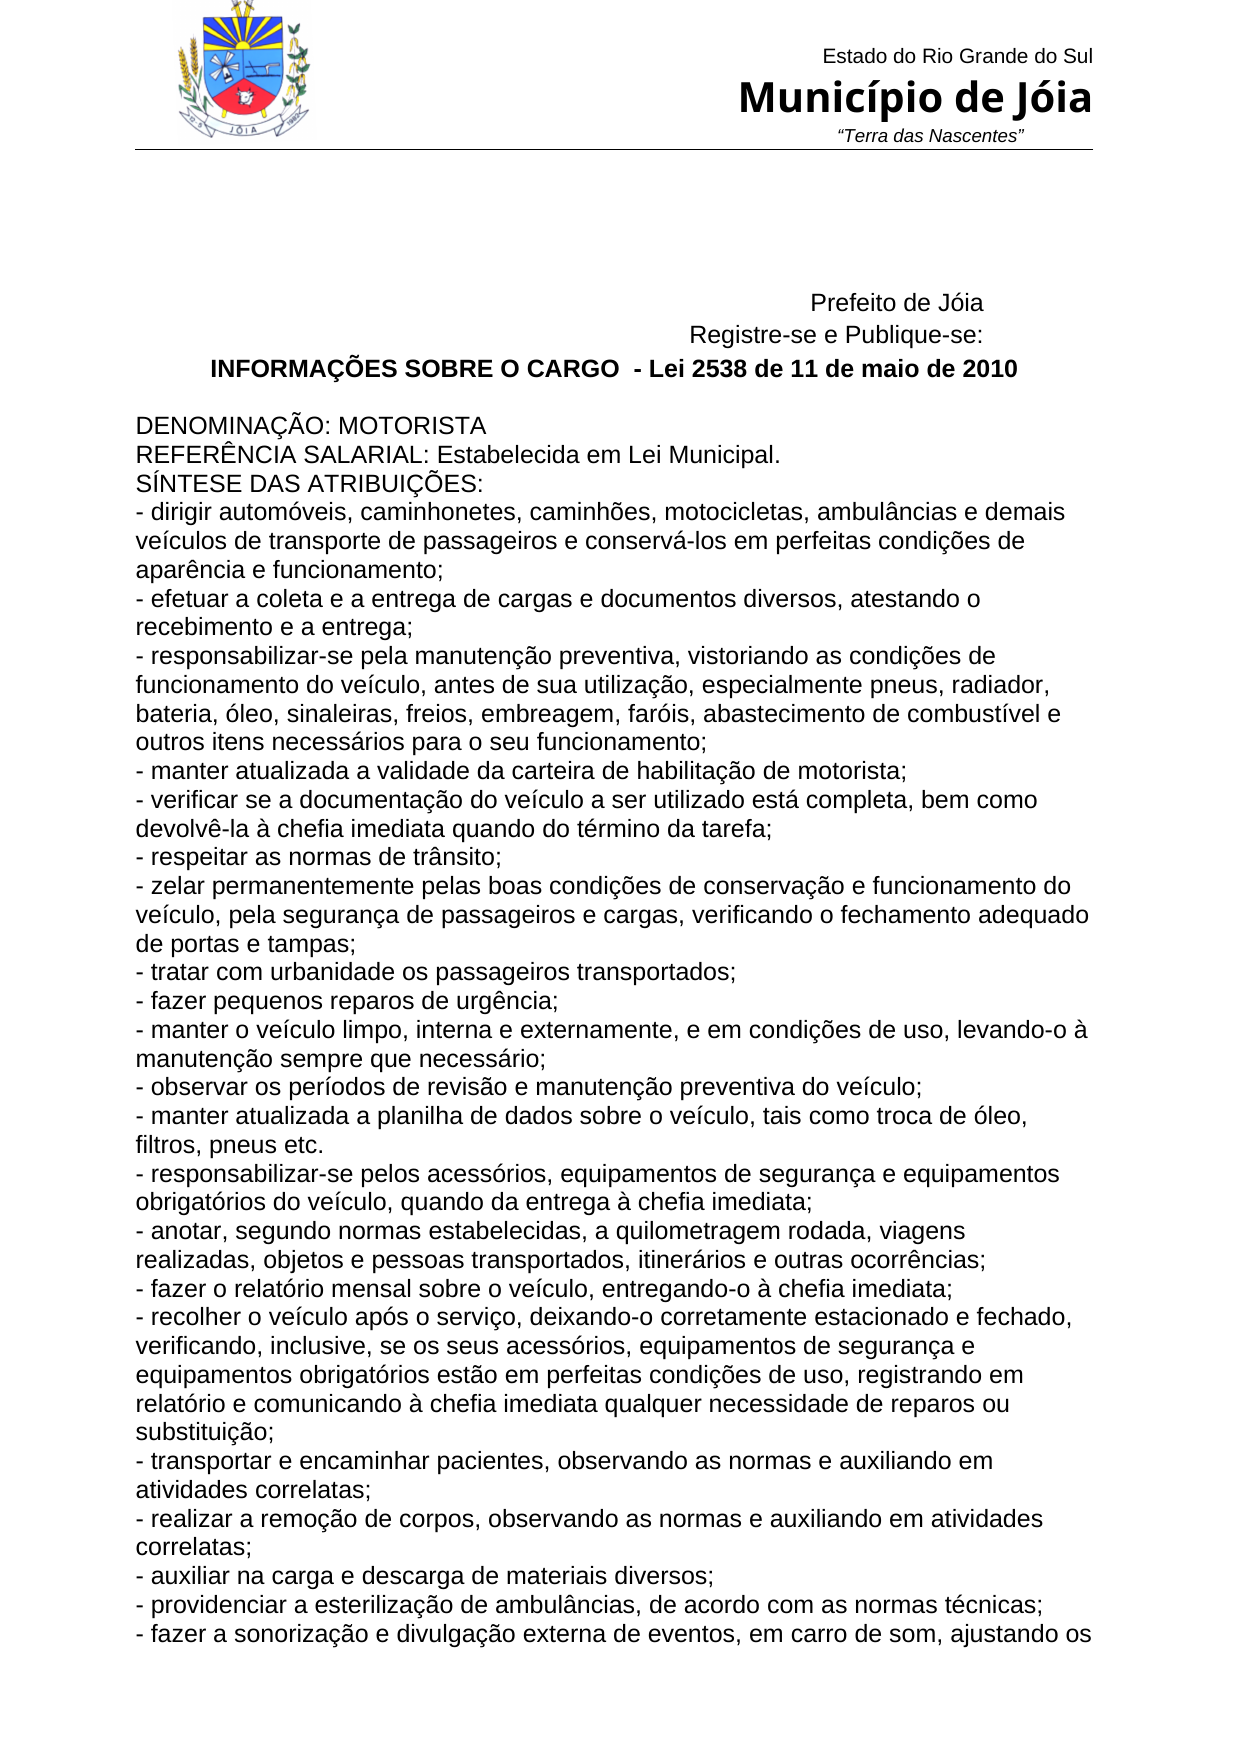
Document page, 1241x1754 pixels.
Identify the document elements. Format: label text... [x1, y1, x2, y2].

text Registre-se e Publique-se: [240, 321, 984, 349]
text INFORMAÇÕES SOBRE O CARGO - Lei 2538 de 11 de maio de 2010 [135, 353, 1093, 382]
text REFERÊNCIA SALARIAL: Estabelecida em Lei Municipal. [135, 440, 1093, 468]
text - verificar se a documentação do veículo a ser utilizado está completa, bem como devolvê-la à chefia imediata quando do término da tarefa; [135, 785, 1093, 842]
text - dirigir automóveis, caminhonetes, caminhões, motocicletas, ambulâncias e demais veículos de transporte de passageiros e conservá-los em perfeitas condições de aparência e funcionamento; [135, 497, 1093, 583]
text - efetuar a coleta e a entrega de cargas e documentos diversos, atestando o recebimento e a entrega; [135, 583, 1093, 641]
text - anotar, segundo normas estabelecidas, a quilometragem rodada, viagens realizadas, objetos e pessoas transportados, itinerários e outras ocorrências; [135, 1216, 1093, 1273]
text - observar os períodos de revisão e manutenção preventiva do veículo; [135, 1072, 1093, 1101]
text - zelar permanentemente pelas boas condições de conservação e funcionamento do veículo, pela segurança de passageiros e cargas, verificando o fechamento adequado de portas e tampas; [135, 871, 1093, 957]
text - manter atualizada a planilha de dados sobre o veículo, tais como troca de óleo, filtros, pneus etc. [135, 1101, 1093, 1158]
text - manter atualizada a validade da carteira de habilitação de motorista; [135, 756, 1093, 785]
text - respeitar as normas de trânsito; [135, 842, 1093, 871]
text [135, 1618, 1093, 1647]
text - responsabilizar-se pela manutenção preventiva, vistoriando as condições de funcionamento do veículo, antes de sua utilização, especialmente pneus, radiador, bateria, óleo, sinaleiras, freios, embreagem, faróis, abastecimento de combustível e outros itens necessários para o seu funcionamento; [135, 641, 1093, 756]
text - auxiliar na carga e descarga de materiais diversos; [135, 1561, 1093, 1590]
text DENOMINAÇÃO: MOTORISTA [135, 411, 1093, 440]
text - responsabilizar-se pelos acessórios, equipamentos de segurança e equipamentos obrigatórios do veículo, quando da entrega à chefia imediata; [135, 1158, 1093, 1216]
text - providenciar a esterilização de ambulâncias, de acordo com as normas técnicas; [135, 1590, 1093, 1618]
text - recolher o veículo após o serviço, deixando-o corretamente estacionado e fechado, verificando, inclusive, se os seus acessórios, equipamentos de segurança e equipamentos obrigatórios estão em perfeitas condições de uso, registrando em relatório e comunicando à chefia imediata qualquer necessidade de reparos ou substituição; [135, 1302, 1093, 1446]
text - tratar com urbanidade os passageiros transportados; [135, 957, 1093, 986]
text - manter o veículo limpo, interna e externamente, e em condições de uso, levando-o à manutenção sempre que necessário; [135, 1015, 1093, 1072]
text Prefeito de Jóia [240, 287, 984, 316]
text SÍNTESE DAS ATRIBUIÇÕES: [135, 468, 1093, 497]
text - fazer pequenos reparos de urgência; [135, 986, 1093, 1015]
text - transportar e encaminhar pacientes, observando as normas e auxiliando em atividades correlatas; [135, 1446, 1093, 1503]
text - fazer o relatório mensal sobre o veículo, entregando-o à chefia imediata; [135, 1273, 1093, 1302]
text - realizar a remoção de corpos, observando as normas e auxiliando em atividades correlatas; [135, 1503, 1093, 1561]
